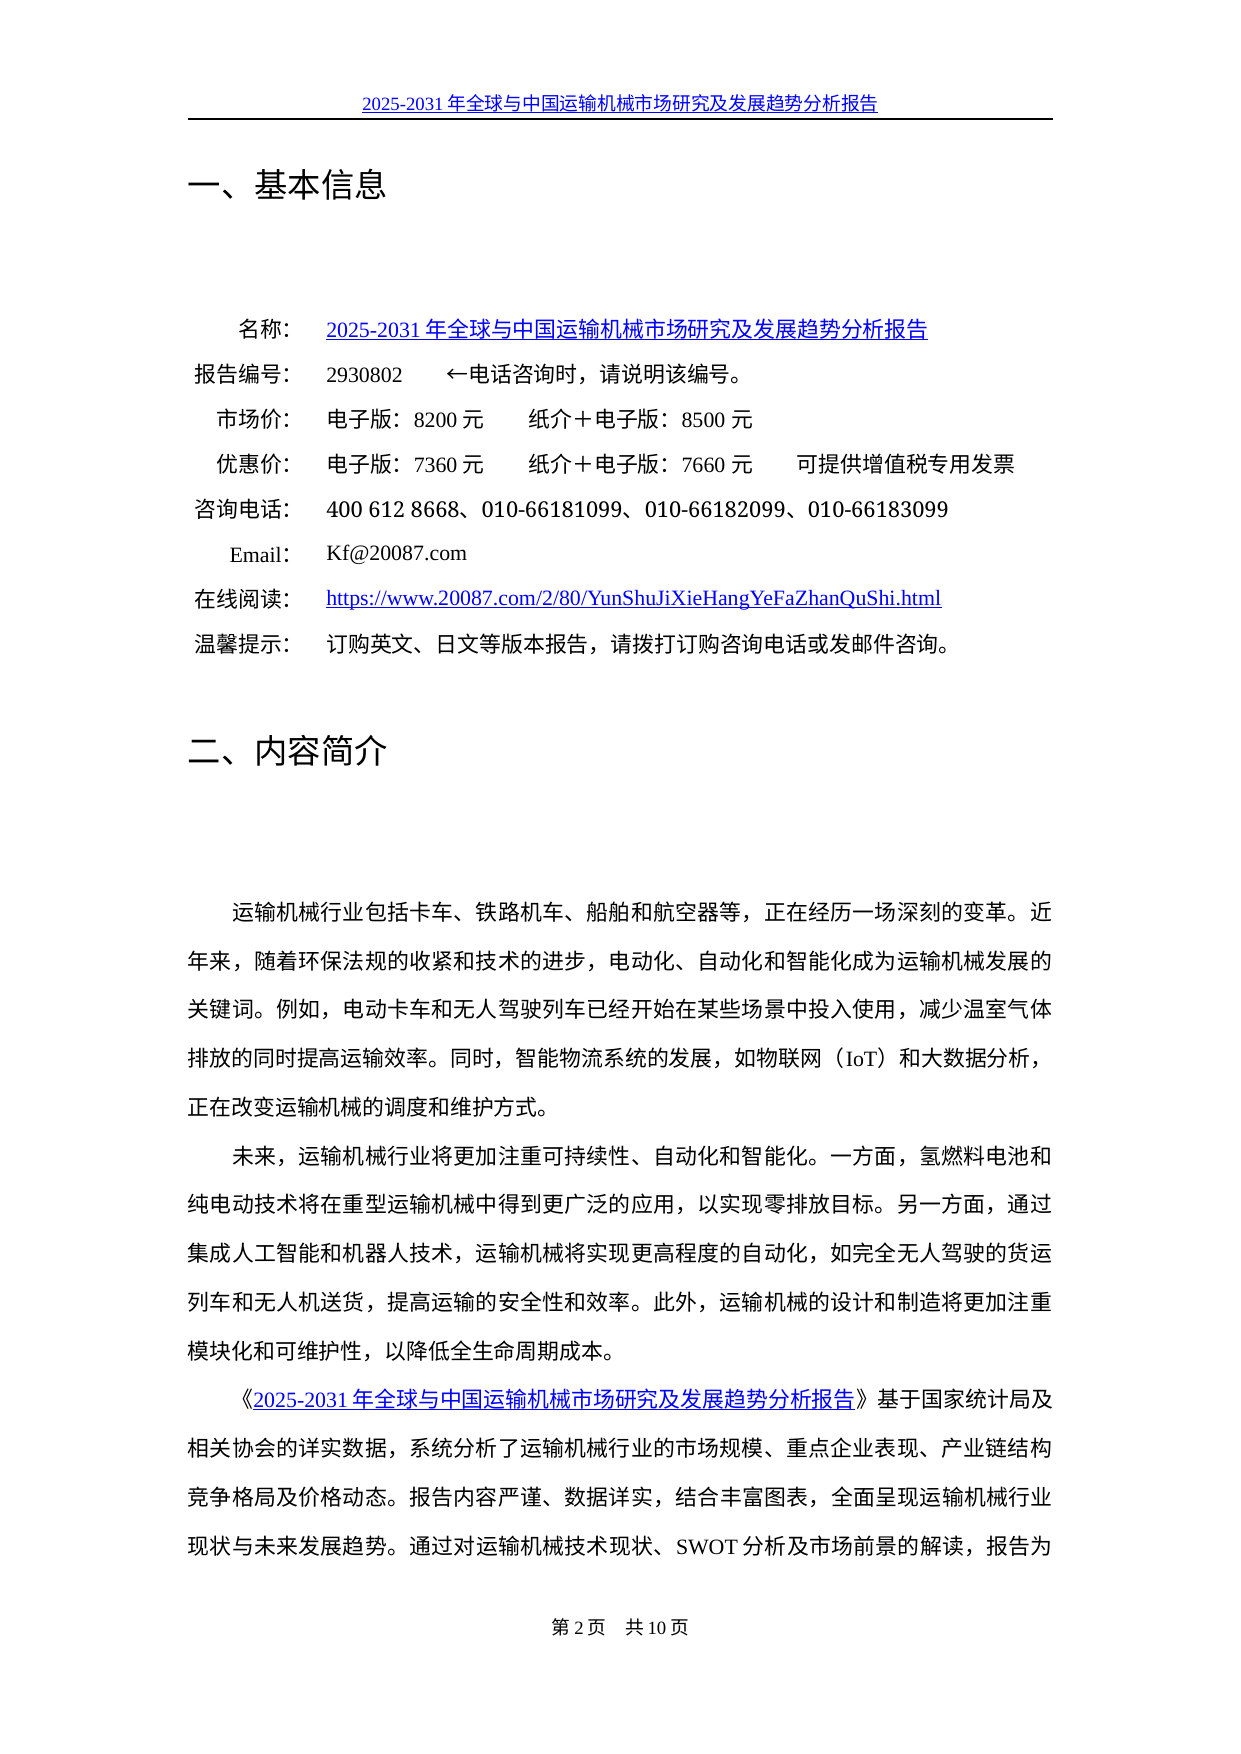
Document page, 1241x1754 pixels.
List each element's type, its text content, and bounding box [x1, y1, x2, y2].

table_cell 报告编号： [167, 357, 315, 402]
table_cell 电子版：7360 元 纸介＋电子版：7660 元 可提供增值税专用发票 [315, 447, 1073, 492]
table_cell 优惠价： [167, 447, 315, 492]
table_header 2025-2031年全球与中国运输机械市场研究及发展趋势分析报告 [315, 312, 1073, 357]
table_cell 咨询电话： [167, 492, 315, 537]
table_cell 市场价： [167, 402, 315, 447]
table_header 名称： [167, 312, 315, 357]
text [187, 894, 1053, 1561]
table_cell 400 612 8668、010-66181099、010-66182099、010-66183099 [315, 492, 1073, 537]
table_cell 温馨提示： [167, 627, 315, 672]
table_cell Email： [167, 537, 315, 582]
table_cell [315, 582, 1073, 627]
table_cell Kf@20087.com [315, 537, 1073, 582]
table_cell 在线阅读： [167, 582, 315, 627]
table_cell 订购英文、日文等版本报告，请拨打订购咨询电话或发邮件咨询。 [315, 627, 1073, 672]
title 一、基本信息 [187, 150, 1053, 215]
table_cell 电子版：8200 元 纸介＋电子版：8500 元 [315, 402, 1073, 447]
title 二、内容简介 [187, 717, 1053, 782]
table_cell 2930802 ←电话咨询时，请说明该编号。 [315, 357, 1073, 402]
